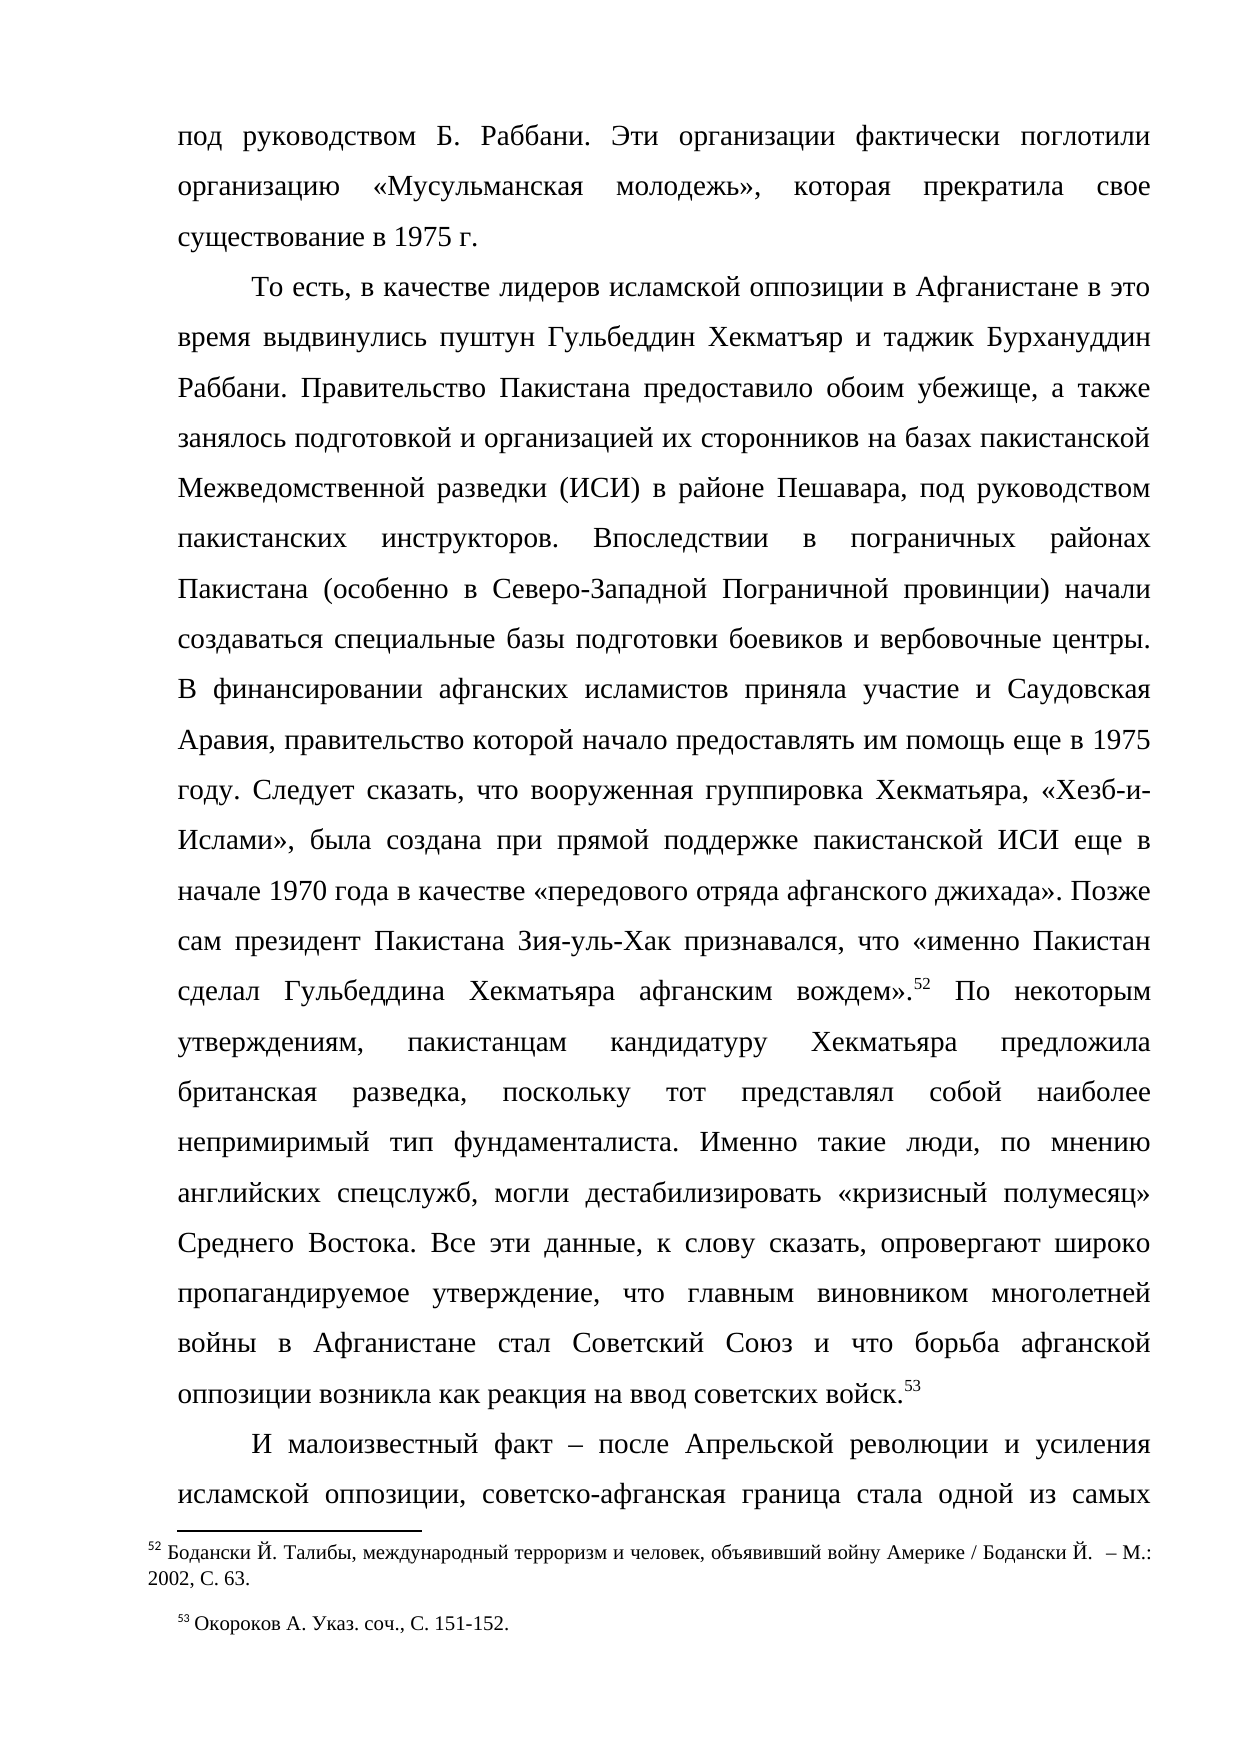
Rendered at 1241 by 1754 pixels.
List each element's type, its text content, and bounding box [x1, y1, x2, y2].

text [177, 118, 1152, 252]
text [177, 1426, 1152, 1510]
text То есть, в качестве лидеров исламской оппозиции в Афганистане в это время выдвинулись пуштун Гульбеддин Хекматъяр и таджик Бурхануддин Раббани. Правительство Пакистана предоставило обоим убежище, а также занялось подготовкой и организацией их сторонников на базах пакистанской Межведомственной разведки (ИСИ) в районе Пешавара, под руководством пакистанских инструкторов. Впоследствии в пограничных районах Пакистана (особенно в Северо-Западной Пограничной провинции) начали создаваться специальные базы подготовки боевиков и вербовочные центры. В финансировании афганских исламистов приняла участие и Саудовская Аравия, правительство которой начало предоставлять им помощь еще в 1975 году. Следует сказать, что вооруженная группировка Хекматьяра, «Хезб-и-Ислами», была создана при прямой поддержке пакистанской ИСИ еще в начале 1970 года в качестве «передового отряда афганского джихада». Позже сам президент Пакистана Зия-уль-Хак признавался, что «именно Пакистан сделал Гульбеддина Хекматьяра афганским вождем». По некоторым утверждениям, пакистанцам кандидатуру Хекматьяра предложила британская разведка, поскольку тот представлял собой наиболее непримиримый тип фундаменталиста. Именно такие люди, по мнению английских спецслужб, могли дестабилизировать «кризисный полумесяц» Среднего Востока. Все эти данные, к слову сказать, опровергают широко пропагандируемое утверждение, что главным виновником многолетней войны в Афганистане стал Советский Союз и что борьба афганской оппозиции возникла как реакция на ввод советских войск. [177, 269, 1152, 1409]
